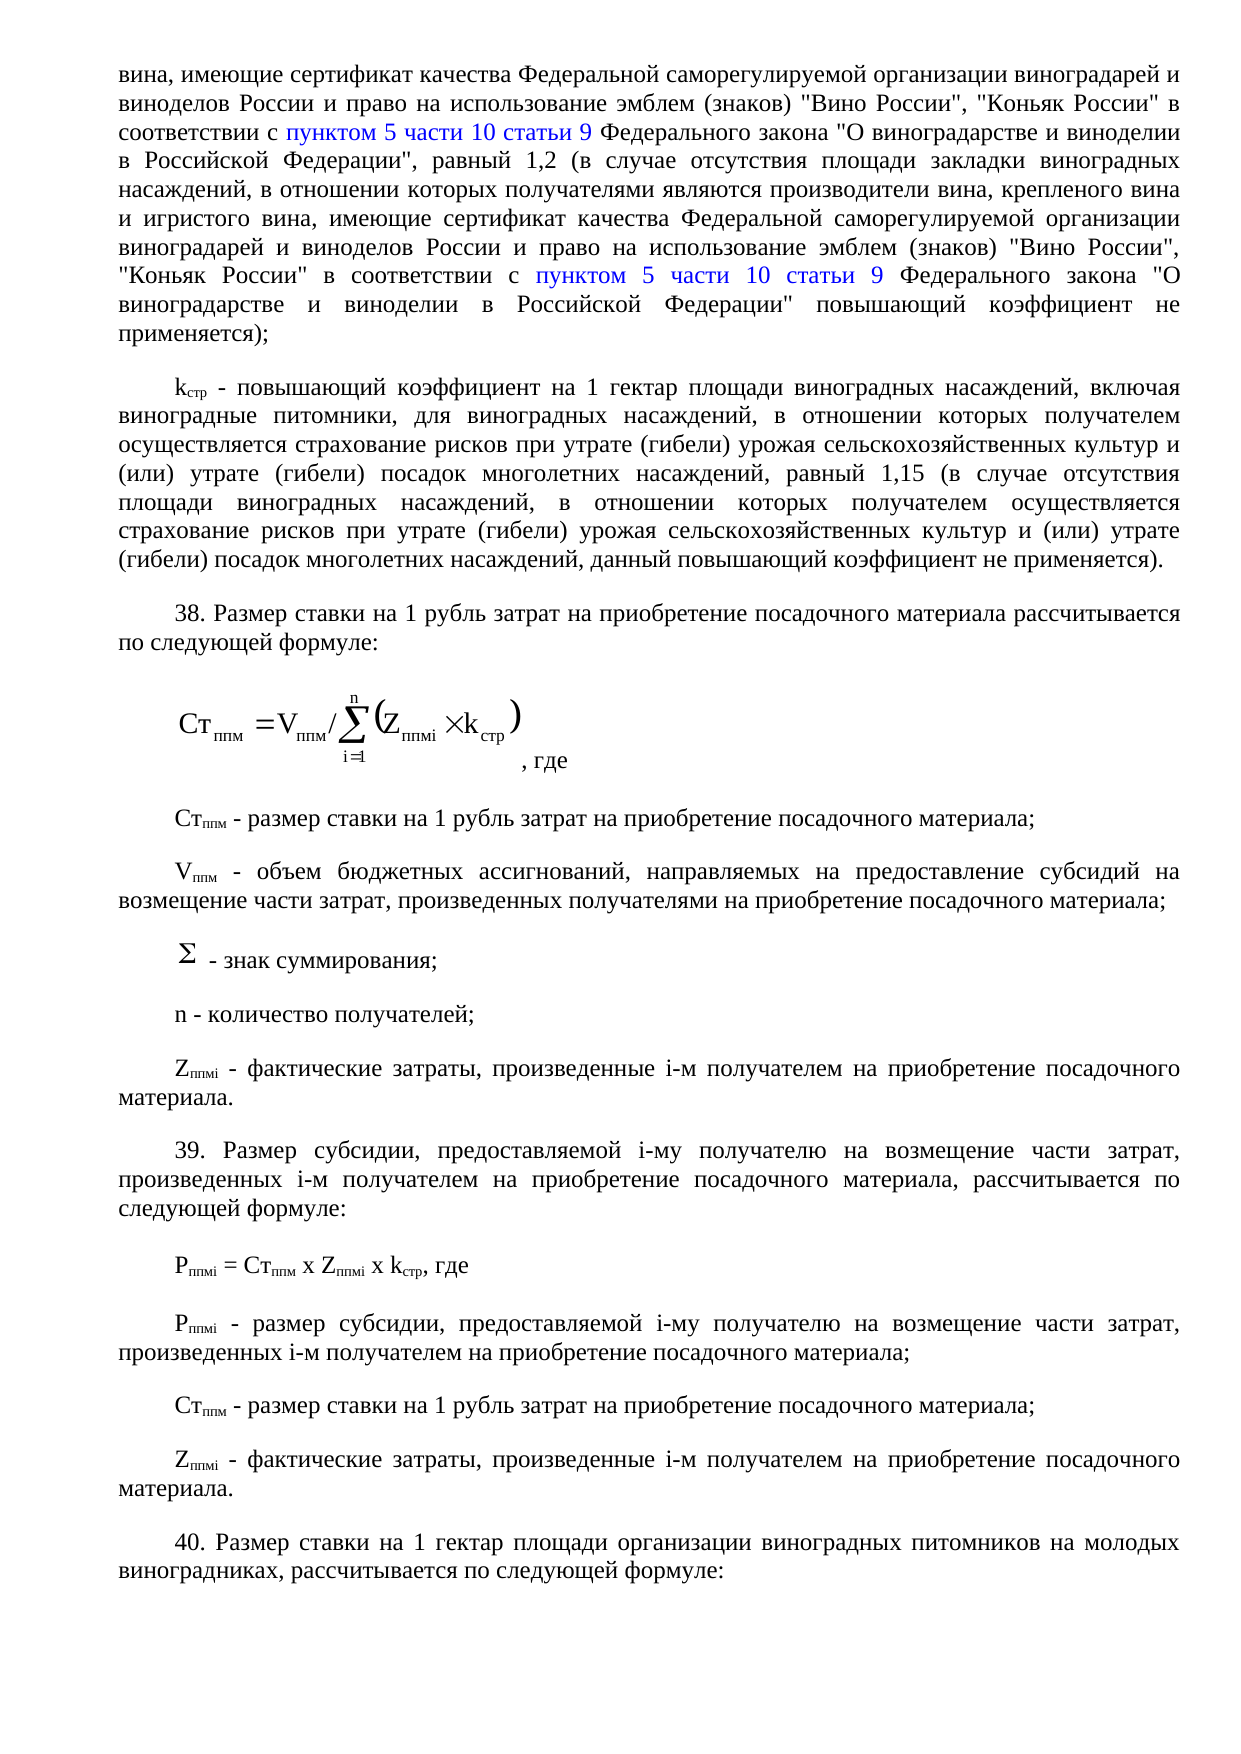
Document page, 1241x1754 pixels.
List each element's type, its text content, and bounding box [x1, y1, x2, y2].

text Vппм - объем бюджетных ассигнований, направляемых на предоставление субсидий на возмещение части затрат, произведенных получателями на приобретение посадочного материала; [118, 856, 1181, 914]
text 38. Размер ставки на 1 рубль затрат на приобретение посадочного материала рассчитывается по следующей формуле: [118, 598, 1181, 655]
text Zппмi - фактические затраты, произведенные i-м получателем на приобретение посадочного материала. [118, 1444, 1181, 1502]
text Zппмi - фактические затраты, произведенные i-м получателем на приобретение посадочного материала. [118, 1053, 1181, 1111]
text Стппм - размер ставки на 1 рубль затрат на приобретение посадочного материала; [118, 803, 1181, 831]
text Стппм - размер ставки на 1 рубль затрат на приобретение посадочного материала; [118, 1391, 1181, 1419]
text n - количество получателей; [118, 999, 1181, 1028]
text 40. Размер ставки на 1 гектар площади организации виноградных питомников на молодых виноградниках, рассчитывается по следующей формуле: [118, 1527, 1181, 1584]
text kстр - повышающий коэффициент на 1 гектар площади виноградных насаждений, включая виноградные питомники, для виноградных насаждений, в отношении которых получателем осуществляется страхование рисков при утрате (гибели) урожая сельскохозяйственных культур и (или) утрате (гибели) посадок многолетних насаждений, равный 1,15 (в случае отсутствия площади виноградных насаждений, в отношении которых получателем осуществляется страхование рисков при утрате (гибели) урожая сельскохозяйственных культур и (или) утрате (гибели) посадок многолетних насаждений, данный повышающий коэффициент не применяется). [118, 372, 1181, 573]
text 39. Размер субсидии, предоставляемой i-му получателю на возмещение части затрат, произведенных i-м получателем на приобретение посадочного материала, рассчитывается по следующей формуле: [118, 1136, 1181, 1222]
text Pппмi = Стппм x Zппмi x kстр, где [118, 1251, 1181, 1279]
text , где [118, 684, 1181, 774]
text - знак суммирования; [118, 939, 1181, 974]
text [118, 59, 1181, 347]
text Pппмi - размер субсидии, предоставляемой i-му получателю на возмещение части затрат, произведенных i-м получателем на приобретение посадочного материала; [118, 1308, 1181, 1366]
